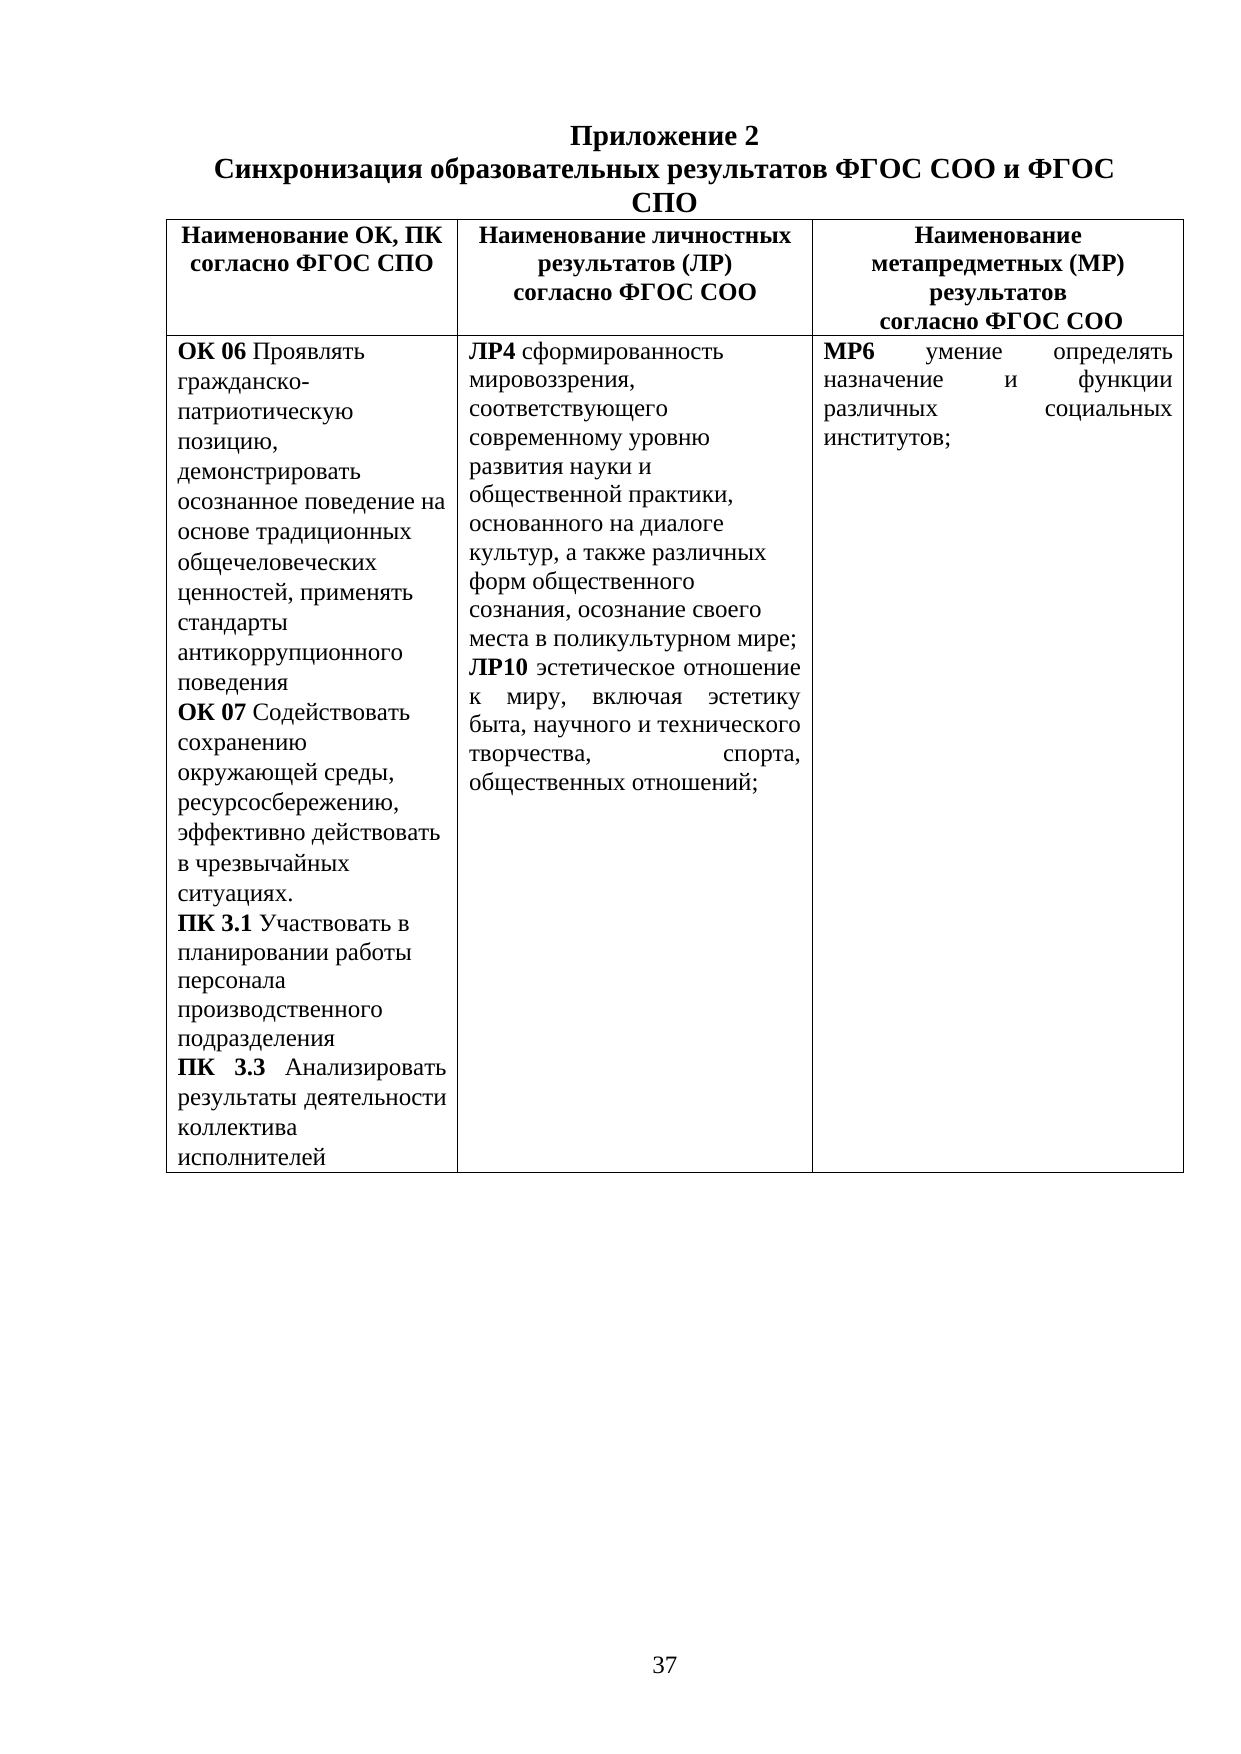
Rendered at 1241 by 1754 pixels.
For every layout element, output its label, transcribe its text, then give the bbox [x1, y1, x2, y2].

table_header Наименование метапредметных (МР) результатов согласно ФГОС СОО [813, 220, 1183, 335]
text Синхронизация образовательных результатов ФГОС СОО и ФГОС СПО [177, 152, 1152, 219]
table_cell ОК 06 Проявлять гражданско-патриотическую позицию, демонстрировать осознанное поведение на основе традиционных общечеловеческих ценностей, применять стандарты антикоррупционного поведения ОК 07 Содействовать сохранению окружающей среды, ресурсосбережению, эффективно действовать в чрезвычайных ситуациях. ПК 3.1 Участвовать в планировании работы персонала производственного подразделения ПК 3.3 Анализировать результаты деятельности коллектива исполнителей [167, 336, 457, 1172]
table_header Наименование ОК, ПК согласно ФГОС СПО [167, 220, 457, 335]
table_header Наименование личностных результатов (ЛР) согласно ФГОС СОО [458, 220, 812, 335]
table_cell ЛР4 сформированность мировоззрения, соответствующего современному уровню развития науки и общественной практики, основанного на диалоге культур, а также различных форм общественного сознания, осознание своего места в поликультурном мире; ЛР10 эстетическое отношение к миру, включая эстетику быта, научного и технического творчества, спорта, общественных отношений; [458, 336, 812, 1172]
text Приложение 2 [177, 118, 1152, 152]
table_cell МР6 умение определять назначение и функции различных социальных институтов; [813, 336, 1183, 1172]
